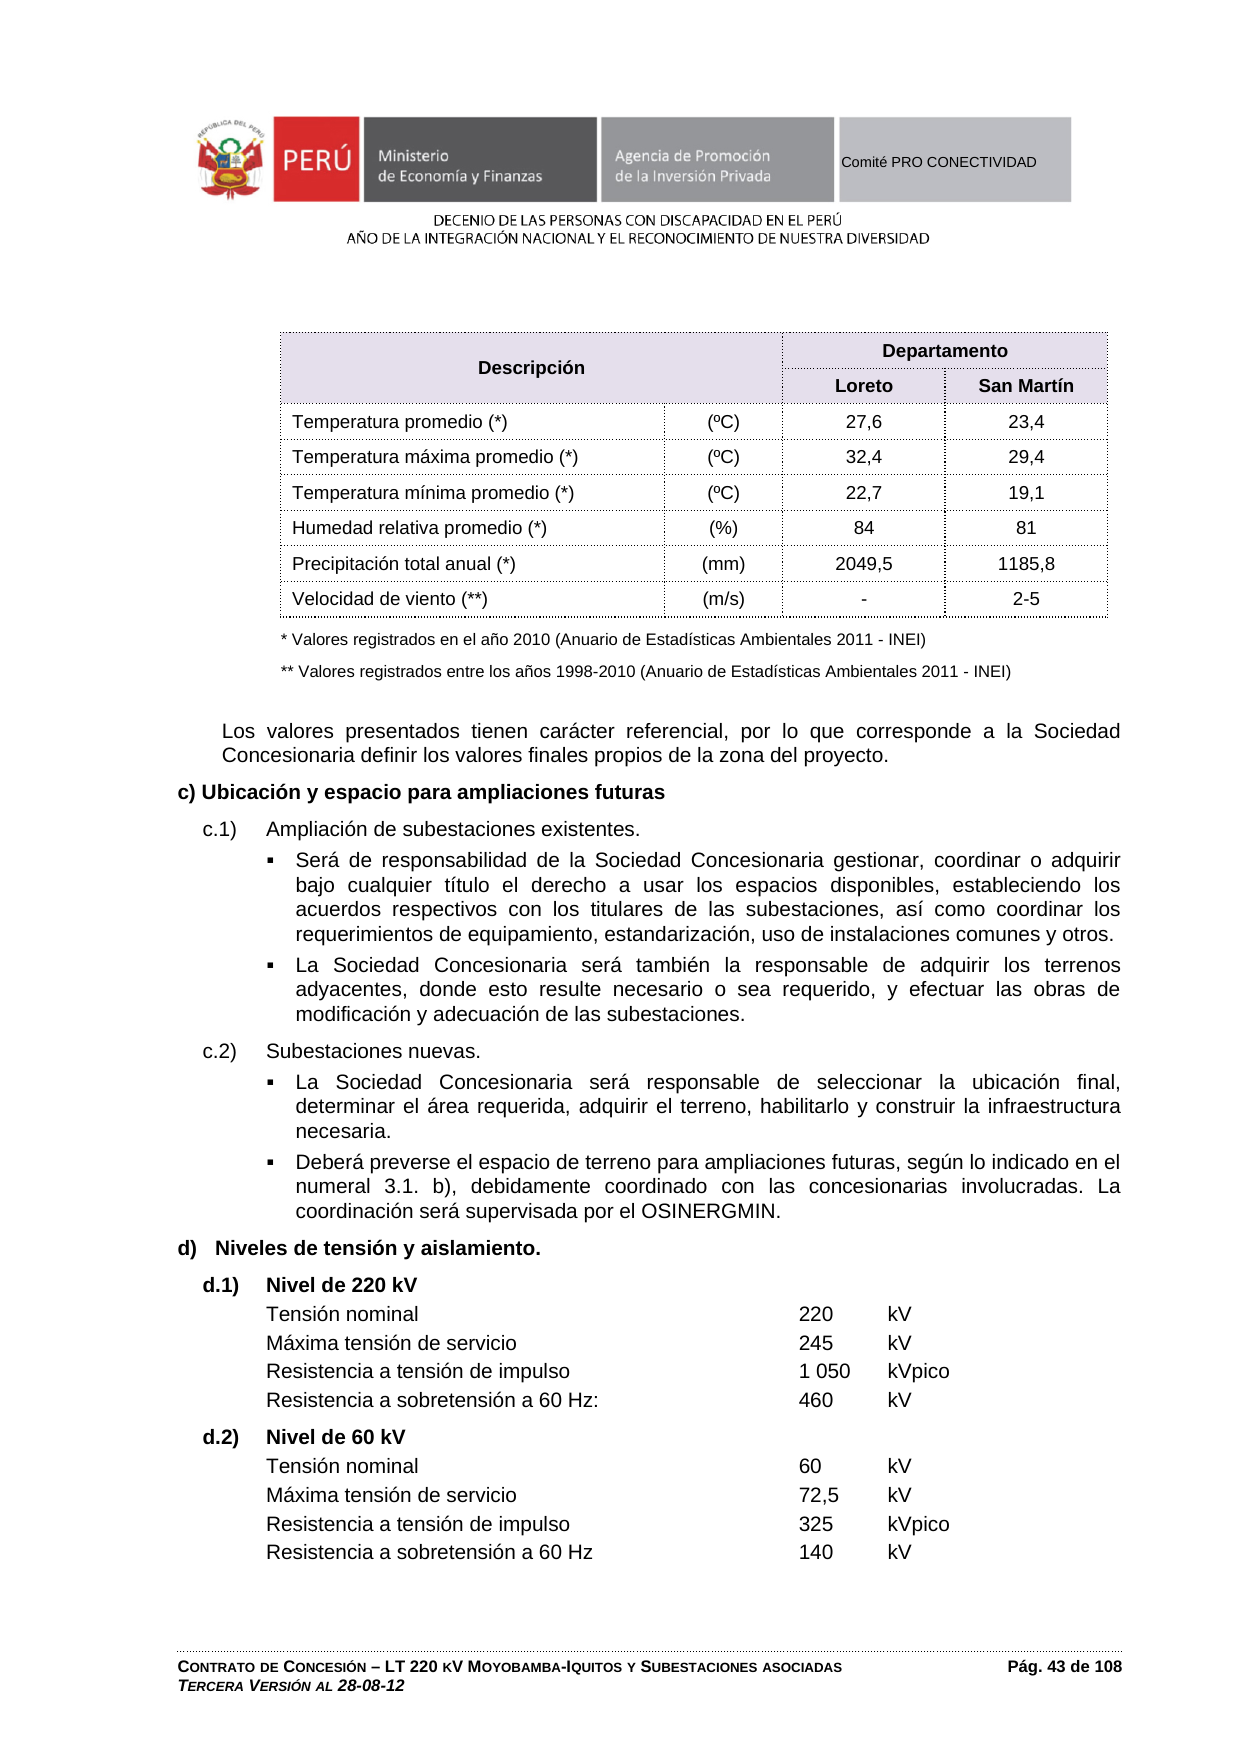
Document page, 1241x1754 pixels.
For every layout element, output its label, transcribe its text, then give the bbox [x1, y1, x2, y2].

table_header Departamento [783, 332, 1107, 368]
table_cell 29,4 [945, 439, 1107, 474]
text c.2) Subestaciones nuevas. [202, 1039, 1128, 1063]
table_cell (m/s) [664, 581, 783, 616]
table_cell (mm) [664, 545, 783, 581]
text c.1) Ampliación de subestaciones existentes. [202, 817, 1128, 841]
table_cell 22,7 [783, 474, 945, 510]
text ** Valores registrados entre los años 1998-2010 (Anuario de Estadísticas Ambientales 2011 - INEI) [281, 662, 1122, 681]
table_cell 19,1 [945, 474, 1107, 510]
table_cell 23,4 [945, 403, 1107, 439]
table_cell 2049,5 [783, 545, 945, 581]
text Máxima tensión de servicio 72,5 kV [266, 1483, 1122, 1507]
list La Sociedad Concesionaria será también la responsable de adquirir los terrenos adyacentes, donde esto resulte necesario o sea requerido, y efectuar las obras de modificación y adecuación de las subestaciones. [266, 953, 1122, 1026]
picture [176, 74, 1121, 264]
list Deberá preverse el espacio de terreno para ampliaciones futuras, según lo indicado en el numeral 3.1. b), debidamente coordinado con las concesionarias involucradas. La coordinación será supervisada por el OSINERGMIN. [266, 1150, 1122, 1223]
table_cell Precipitación total anual (*) [281, 545, 664, 581]
table_cell (ºC) [664, 403, 783, 439]
text d.1) Nivel de 220 kV [202, 1273, 1128, 1297]
text Los valores presentados tienen carácter referencial, por lo que corresponde a la Sociedad Concesionaria definir los valores finales propios de la zona del proyecto. [222, 718, 1122, 767]
table_cell 32,4 [783, 439, 945, 474]
text Tensión nominal 60 kV [266, 1454, 1122, 1478]
text Máxima tensión de servicio 245 kV [266, 1331, 1122, 1354]
table_cell Velocidad de viento (**) [281, 581, 664, 616]
table_cell Loreto [783, 368, 945, 403]
table_cell 81 [945, 510, 1107, 545]
text d) Niveles de tensión y aislamiento. [177, 1236, 1122, 1260]
table_cell (%) [664, 510, 783, 545]
table_cell 27,6 [783, 403, 945, 439]
table_cell 1185,8 [945, 545, 1107, 581]
table_cell (ºC) [664, 439, 783, 474]
text d.2) Nivel de 60 kV [202, 1425, 1128, 1449]
text Tensión nominal 220 kV [266, 1302, 1122, 1326]
table_cell - [783, 581, 945, 616]
table_cell Temperatura promedio (*) [281, 403, 664, 439]
table_cell Temperatura máxima promedio (*) [281, 439, 664, 474]
table_cell Temperatura mínima promedio (*) [281, 474, 664, 510]
text Resistencia a tensión de impulso 1 050 kVpico [266, 1359, 1122, 1383]
table_cell Humedad relativa promedio (*) [281, 510, 664, 545]
table_cell San Martín [945, 368, 1107, 403]
text Resistencia a sobretensión a 60 Hz: 460 kV [266, 1388, 1122, 1412]
text Resistencia a tensión de impulso 325 kVpico [266, 1511, 1122, 1535]
text * Valores registrados en el año 2010 (Anuario de Estadísticas Ambientales 2011 - INEI) [281, 630, 1122, 649]
text Resistencia a sobretensión a 60 Hz 140 kV [266, 1540, 1122, 1564]
table_header Descripción [281, 332, 783, 403]
table_cell 2-5 [945, 581, 1107, 616]
list La Sociedad Concesionaria será responsable de seleccionar la ubicación final, determinar el área requerida, adquirir el terreno, habilitarlo y construir la infraestructura necesaria. [266, 1070, 1122, 1143]
list Será de responsabilidad de la Sociedad Concesionaria gestionar, coordinar o adquirir bajo cualquier título el derecho a usar los espacios disponibles, estableciendo los acuerdos respectivos con los titulares de las subestaciones, así como coordinar los requerimientos de equipamiento, estandarización, uso de instalaciones comunes y otros. [266, 848, 1122, 946]
text c) Ubicación y espacio para ampliaciones futuras [177, 780, 1122, 804]
table_cell (ºC) [664, 474, 783, 510]
table_cell 84 [783, 510, 945, 545]
